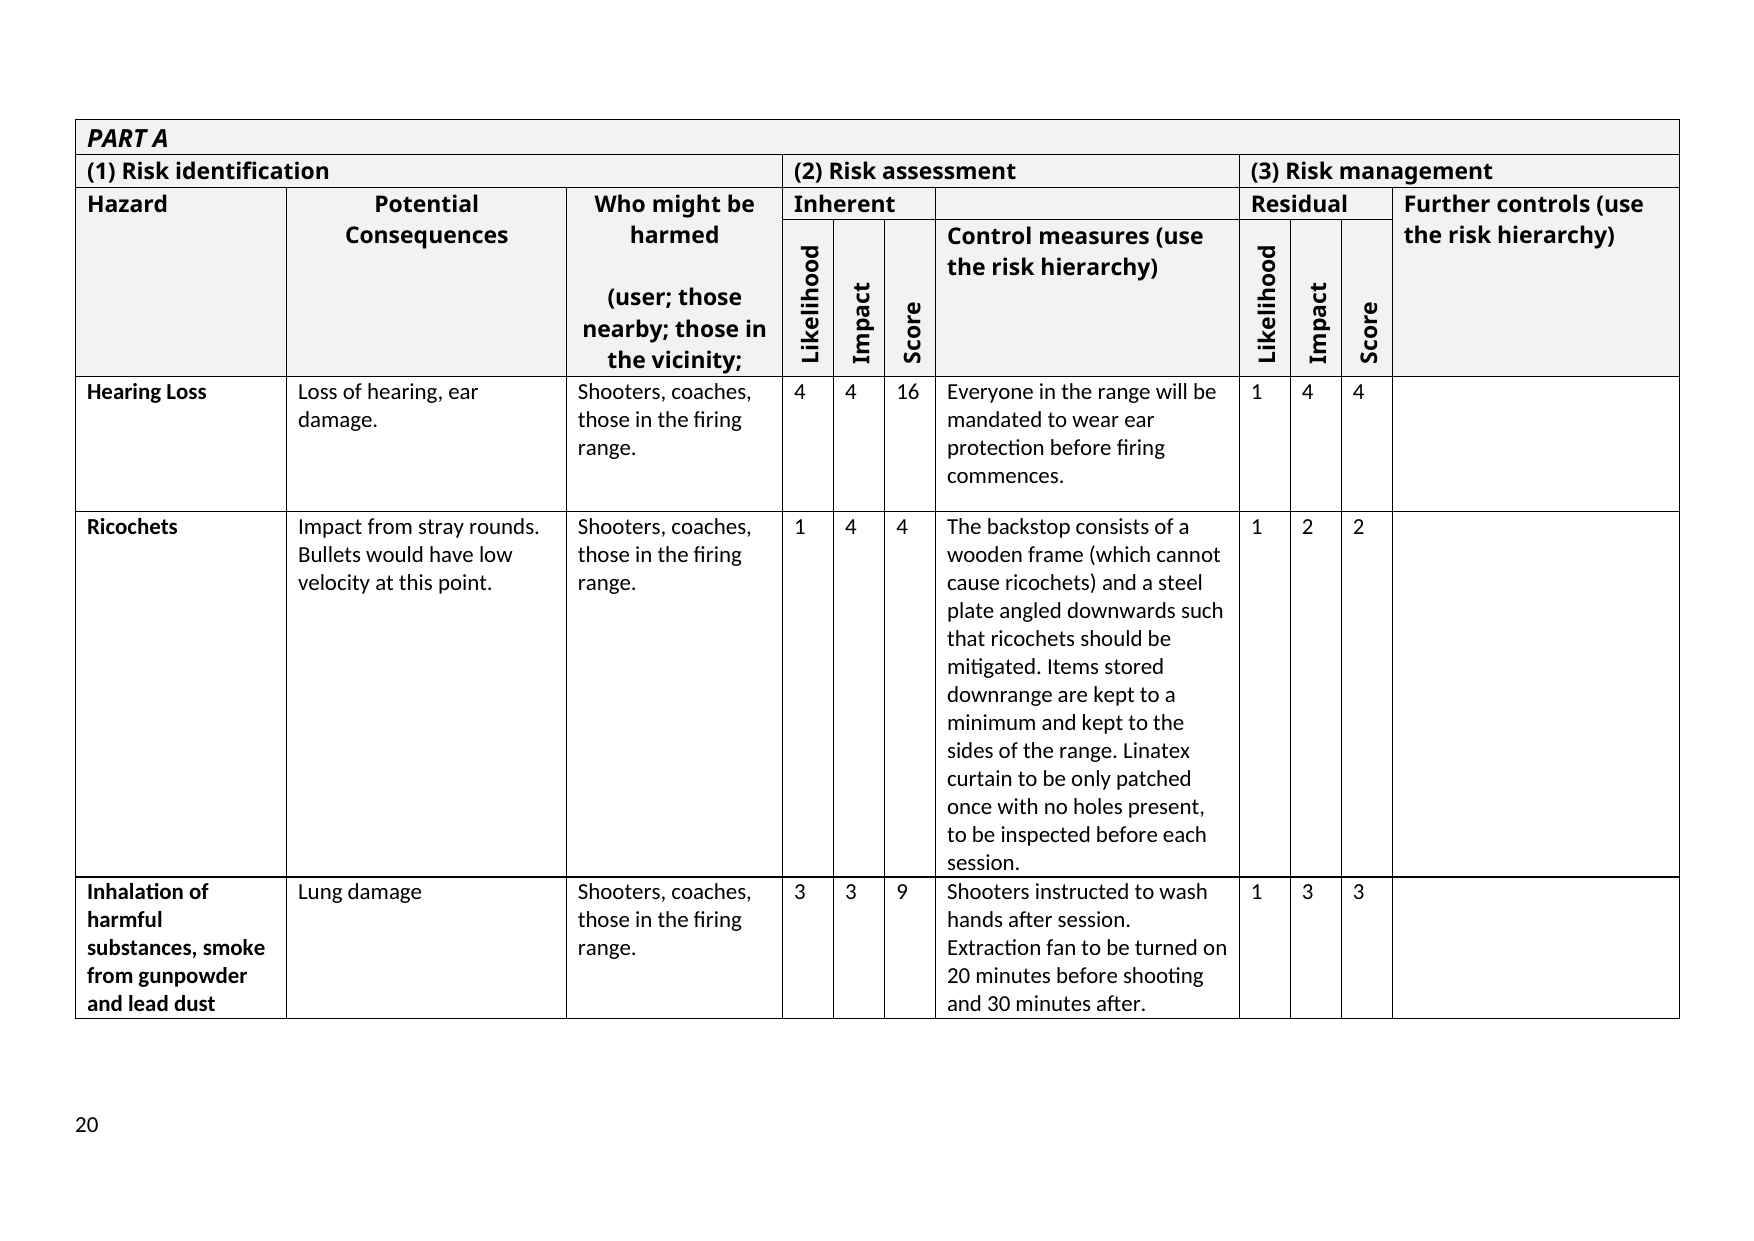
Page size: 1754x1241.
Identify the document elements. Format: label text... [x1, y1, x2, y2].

table_cell 1 [783, 512, 833, 876]
table_cell Control measures (use the risk hierarchy) [936, 220, 1239, 376]
table_cell 3 [1291, 878, 1341, 1018]
table_cell 4 [783, 377, 833, 511]
table_cell 3 [783, 878, 833, 1018]
table_cell Further controls (use the risk hierarchy) [1393, 188, 1679, 376]
table_cell Everyone in the range will be mandated to wear ear protection before firing commences. [936, 377, 1239, 511]
table_cell Shooters instructed to wash hands after session. Extraction fan to be turned on 20 minutes before shooting and 30 minutes after. [936, 878, 1239, 1018]
table_cell 2 [1342, 512, 1392, 876]
table_cell Shooters, coaches, those in the firing range. [567, 377, 782, 511]
table_header PART A [76, 120, 1679, 154]
table_cell [936, 188, 1239, 219]
table_cell (1) Risk identification [76, 155, 782, 187]
table_cell 1 [1240, 377, 1290, 511]
table_cell Shooters, coaches, those in the firing range. [567, 878, 782, 1018]
table_cell Likelihood [1240, 220, 1290, 376]
table_cell (3) Risk management [1240, 155, 1679, 187]
table_cell [1393, 878, 1679, 1018]
table_cell Lung damage [287, 878, 566, 1018]
table_cell (2) Risk assessment [783, 155, 1239, 187]
table_cell Score [1342, 220, 1392, 376]
table_cell The backstop consists of a wooden frame (which cannot cause ricochets) and a steel plate angled downwards such that ricochets should be mitigated. Items stored downrange are kept to a minimum and kept to the sides of the range. Linatex curtain to be only patched once with no holes present, to be inspected before each session. [936, 512, 1239, 876]
table_cell Potential Consequences [287, 188, 566, 376]
table_cell [1393, 377, 1679, 511]
table_cell 4 [834, 512, 884, 876]
table_cell Who might be harmed (user; those nearby; those in the vicinity; members of the public) [567, 188, 782, 376]
table_cell Inherent [783, 188, 935, 219]
table_cell 3 [1342, 878, 1392, 1018]
table_cell [1393, 512, 1679, 876]
table_cell Loss of hearing, ear damage. [287, 377, 566, 511]
table_cell Likelihood [783, 220, 833, 376]
table_cell Shooters, coaches, those in the firing range. [567, 512, 782, 876]
table_cell Impact [1291, 220, 1341, 376]
table_cell 4 [834, 377, 884, 511]
table_cell 2 [1291, 512, 1341, 876]
table_cell Impact [834, 220, 884, 376]
table_cell 4 [885, 512, 935, 876]
table_cell 3 [834, 878, 884, 1018]
table_cell Inhalation of harmful substances, smoke from gunpowder and lead dust [76, 878, 286, 1018]
table_cell Ricochets [76, 512, 286, 876]
table_cell 1 [1240, 878, 1290, 1018]
table_cell 1 [1240, 512, 1290, 876]
table_cell Impact from stray rounds. Bullets would have low velocity at this point. [287, 512, 566, 876]
table_cell Hazard [76, 188, 286, 376]
table_cell 9 [885, 878, 935, 1018]
table_cell 16 [885, 377, 935, 511]
table_cell Score [885, 220, 935, 376]
table_cell 4 [1342, 377, 1392, 511]
table_cell 4 [1291, 377, 1341, 511]
table_cell Hearing Loss [76, 377, 286, 511]
table_cell Residual [1240, 188, 1392, 219]
